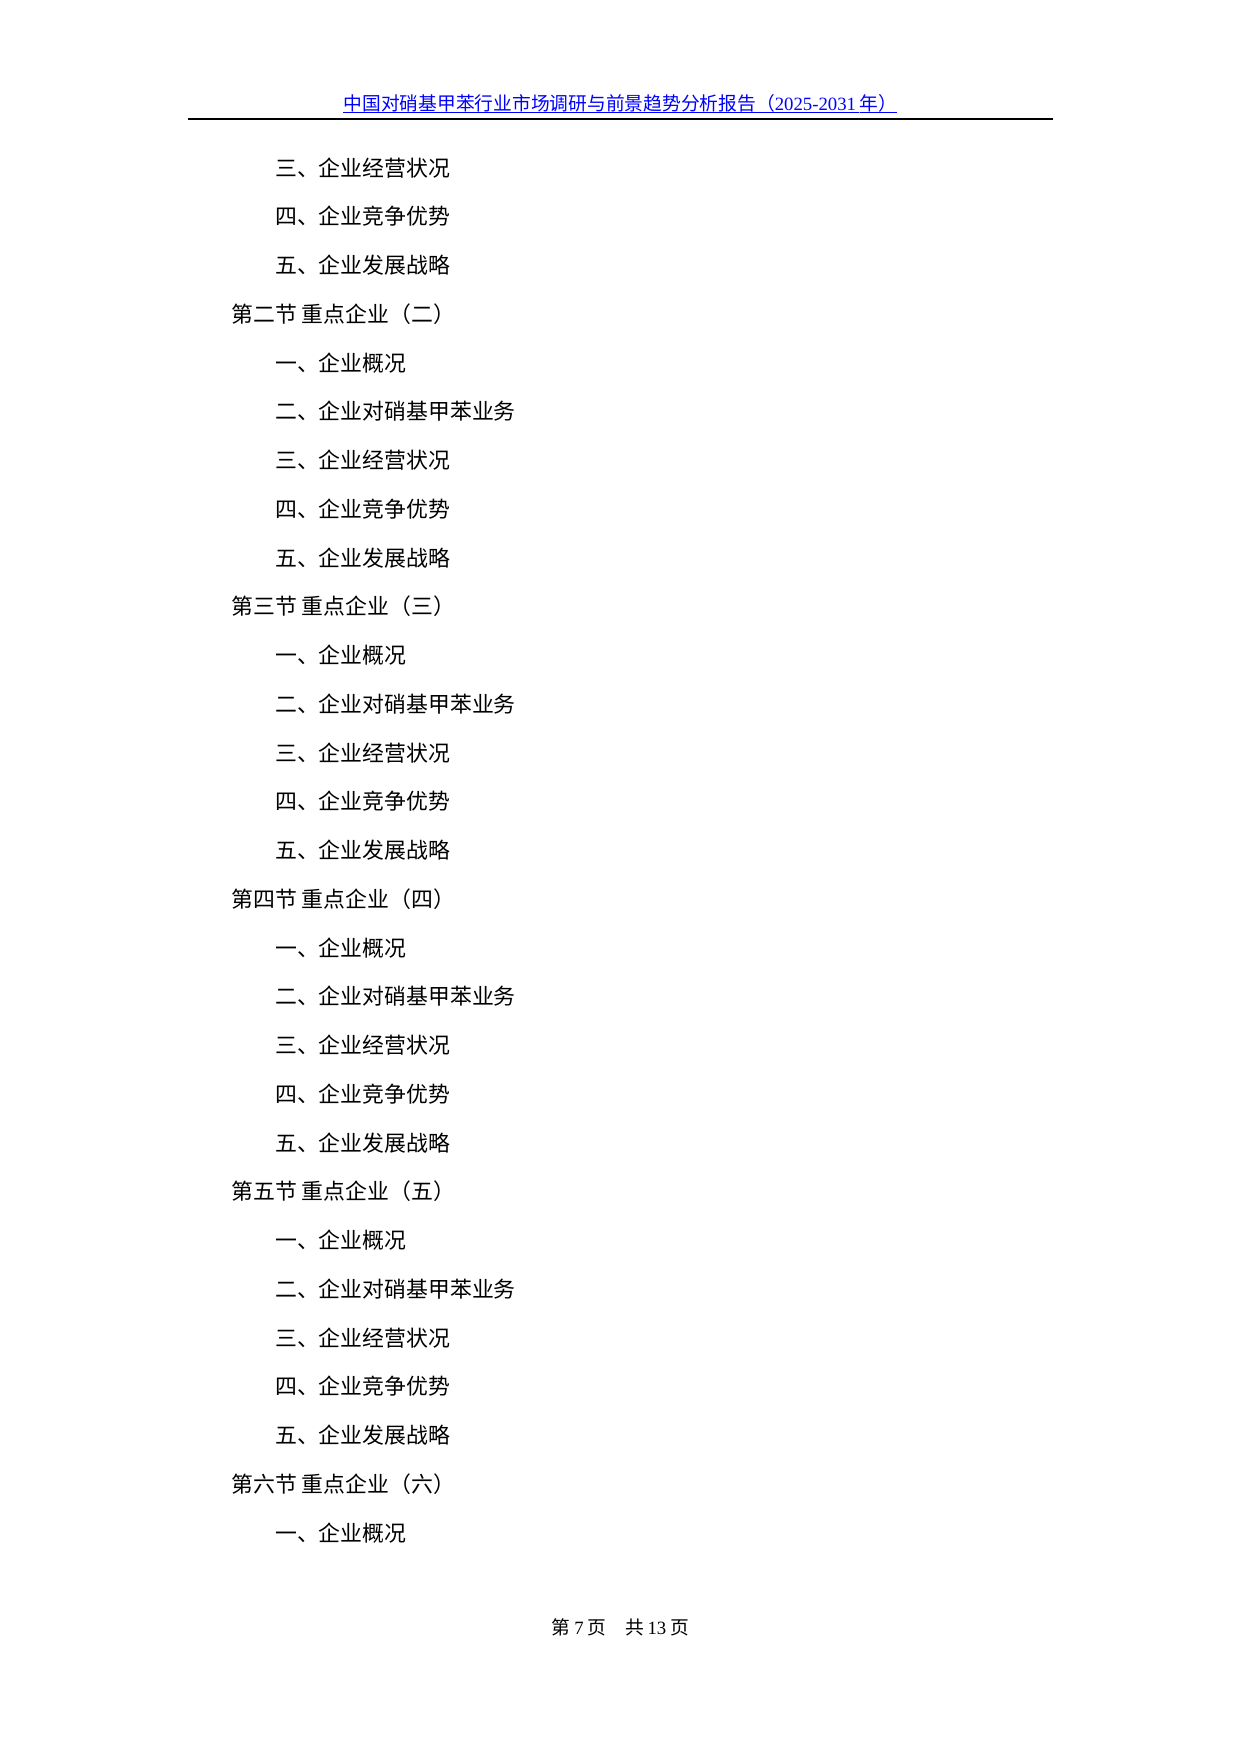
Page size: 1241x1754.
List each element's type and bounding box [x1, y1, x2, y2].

text [187, 150, 1053, 1548]
